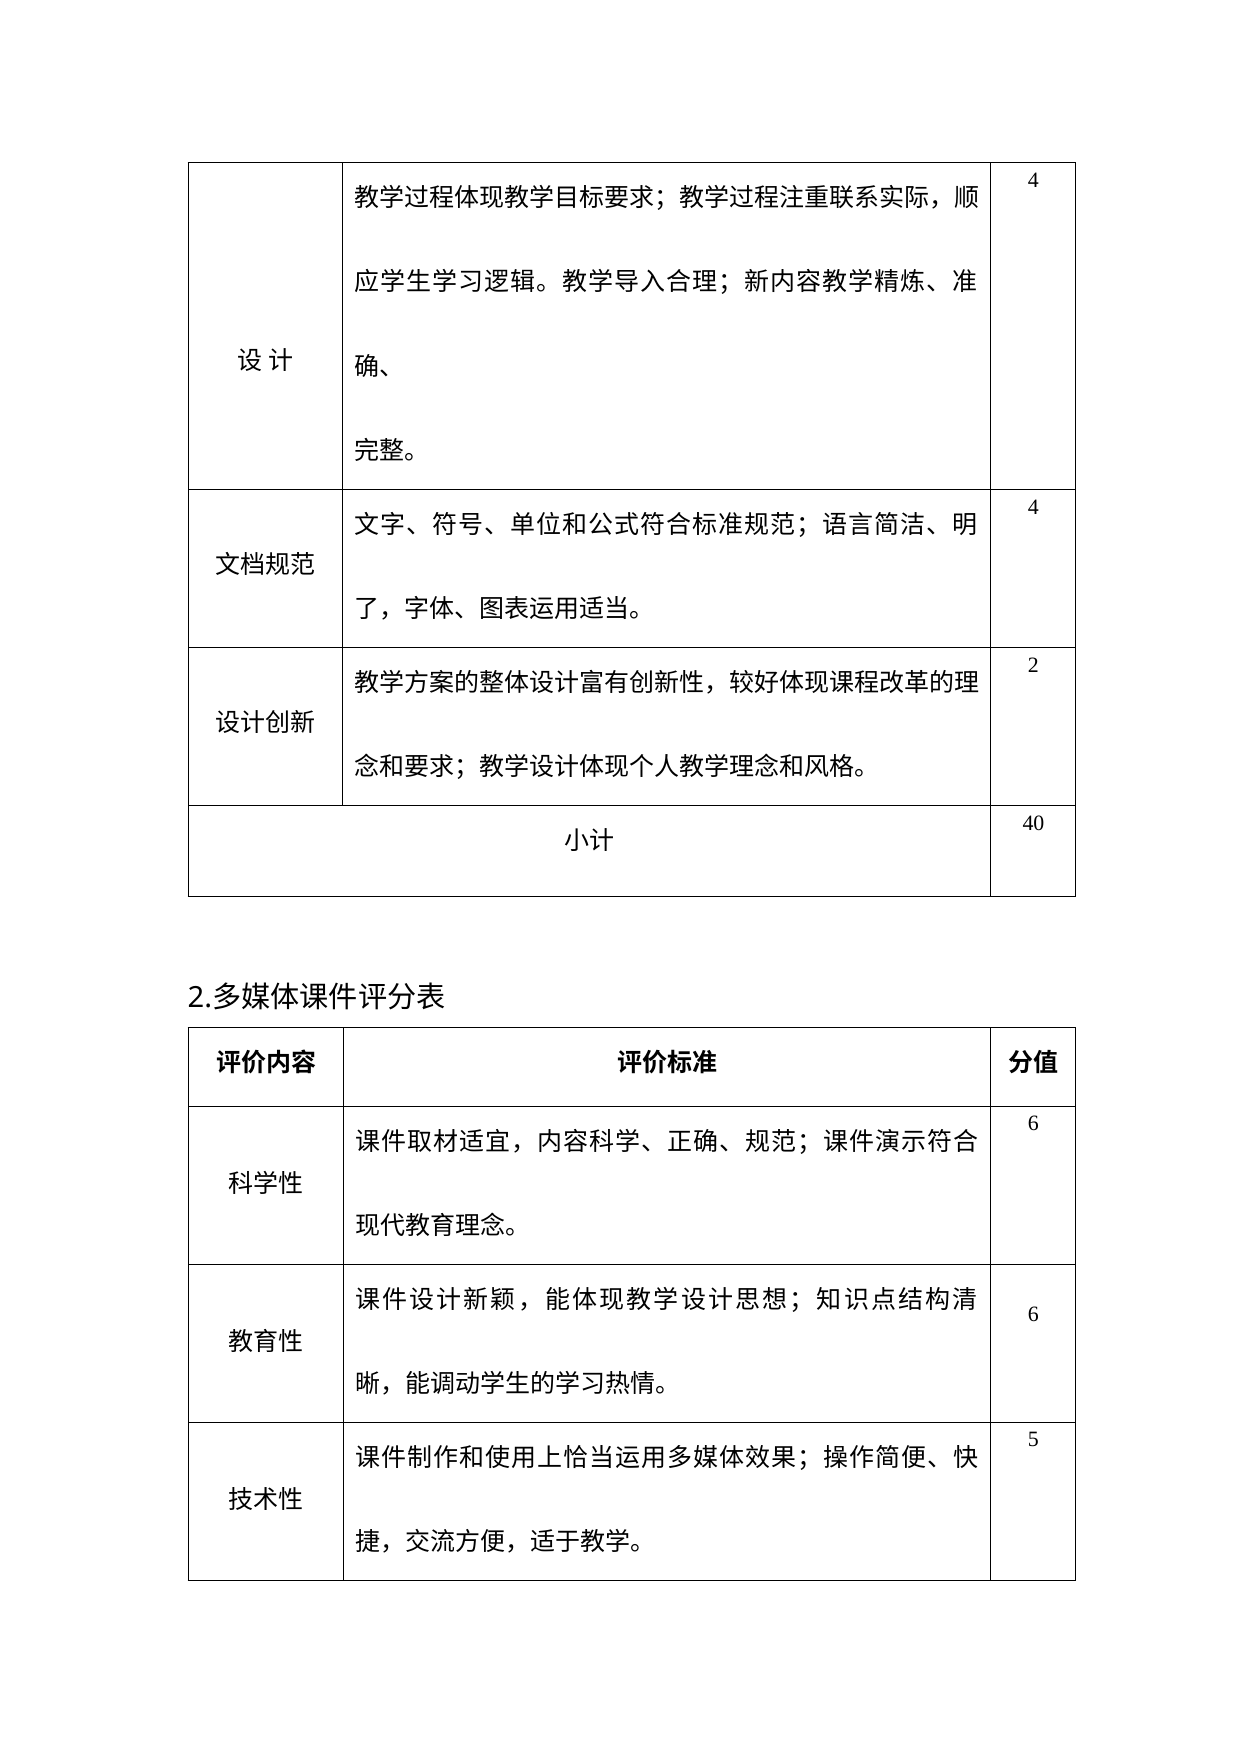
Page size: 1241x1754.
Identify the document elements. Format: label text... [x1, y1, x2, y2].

table_cell 设计创新 [189, 648, 342, 805]
table_cell 5 [991, 1423, 1075, 1580]
table_cell 课件设计新颖，能体现教学设计思想；知识点结构清晰，能调动学生的学习热情。 [344, 1265, 990, 1422]
table_cell 文字、符号、单位和公式符合标准规范；语言简洁、明了，字体、图表运用适当。 [343, 490, 990, 647]
table_header 评价标准 [344, 1028, 990, 1106]
table_cell 6 [991, 1265, 1075, 1422]
table_cell 教育性 [189, 1265, 343, 1422]
table_cell 2 [991, 648, 1075, 805]
table_header 评价内容 [189, 1028, 343, 1106]
table_cell 4 [991, 490, 1075, 647]
table_cell 文档规范 [189, 490, 342, 647]
table_header 分值 [991, 1028, 1075, 1106]
text 2.多媒体课件评分表 [187, 962, 1053, 1027]
table_cell 6 [991, 1107, 1075, 1264]
table_cell 教学方案的整体设计富有创新性，较好体现课程改革的理念和要求；教学设计体现个人教学理念和风格。 [343, 648, 990, 805]
table_cell 技术性 [189, 1423, 343, 1580]
table_cell 小计 [189, 806, 990, 896]
table_cell 课件取材适宜，内容科学、正确、规范；课件演示符合现代教育理念。 [344, 1107, 990, 1264]
table_cell 课件制作和使用上恰当运用多媒体效果；操作简便、快捷，交流方便，适于教学。 [344, 1423, 990, 1580]
table_cell 40 [991, 806, 1075, 896]
table_cell 科学性 [189, 1107, 343, 1264]
table_cell 教学过程体现教学目标要求；教学过程注重联系实际，顺应学生学习逻辑。教学导入合理；新内容教学精炼、准确、 完整。 [343, 163, 990, 489]
table_cell 4 [991, 163, 1075, 489]
